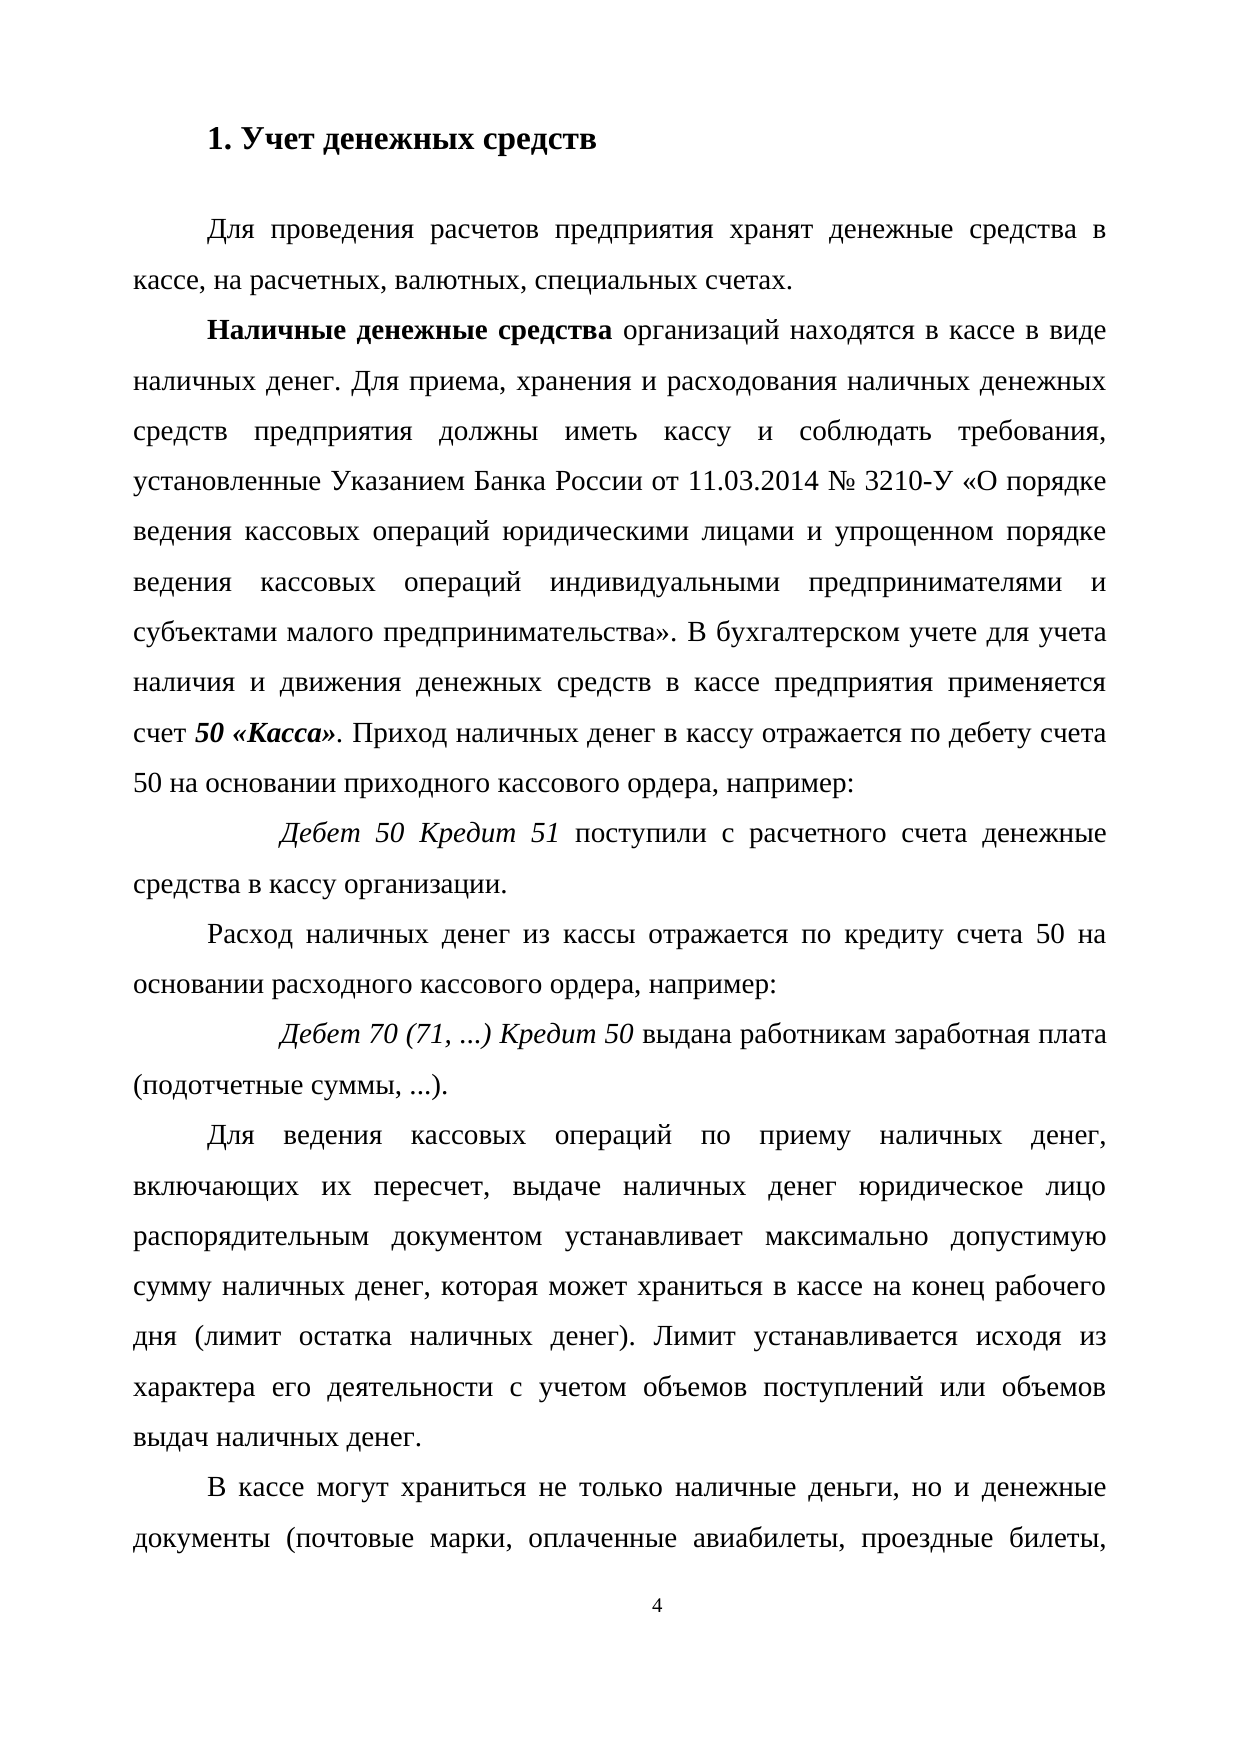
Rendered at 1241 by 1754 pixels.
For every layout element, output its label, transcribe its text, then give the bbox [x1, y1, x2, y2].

subtitle 1. Учет денежных средств [133, 118, 1107, 156]
text Дебет 70 (71, ...) Кредит 50 выдана работникам заработная плата (подотчетные суммы, ...). [133, 1017, 1107, 1101]
text Для проведения расчетов предприятия хранят денежные средства в кассе, на расчетных, валютных, специальных счетах. [133, 212, 1107, 296]
text Для ведения кассовых операций по приему наличных денег, включающих их пересчет, выдаче наличных денег юридическое лицо распорядительным документом устанавливает максимально допустимую сумму наличных денег, которая может храниться в кассе на конец рабочего дня (лимит остатка наличных денег). Лимит устанавливается исходя из характера его деятельности с учетом объемов поступлений или объемов выдач наличных денег. [133, 1117, 1107, 1453]
text Расход наличных денег из кассы отражается по кредиту счета 50 на основании расходного кассового ордера, например: [133, 916, 1107, 1000]
text Наличные денежные средства организаций находятся в кассе в виде наличных денег. Для приема, хранения и расходования наличных денежных средств предприятия должны иметь кассу и соблюдать требования, установленные Указанием Банка России от 11.03.2014 № 3210-У «О порядке ведения кассовых операций юридическими лицами и упрощенном порядке ведения кассовых операций индивидуальными предпринимателями и субъектами малого предпринимательства». В бухгалтерском учете для учета наличия и движения денежных средств в кассе предприятия применяется счет 50 «Касса». Приход наличных денег в кассу отражается по дебету счета 50 на основании приходного кассового ордера, например: [133, 312, 1107, 799]
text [133, 1469, 1107, 1553]
text Дебет 50 Кредит 51 поступили с расчетного счета денежные средства в кассу организации. [133, 815, 1107, 899]
